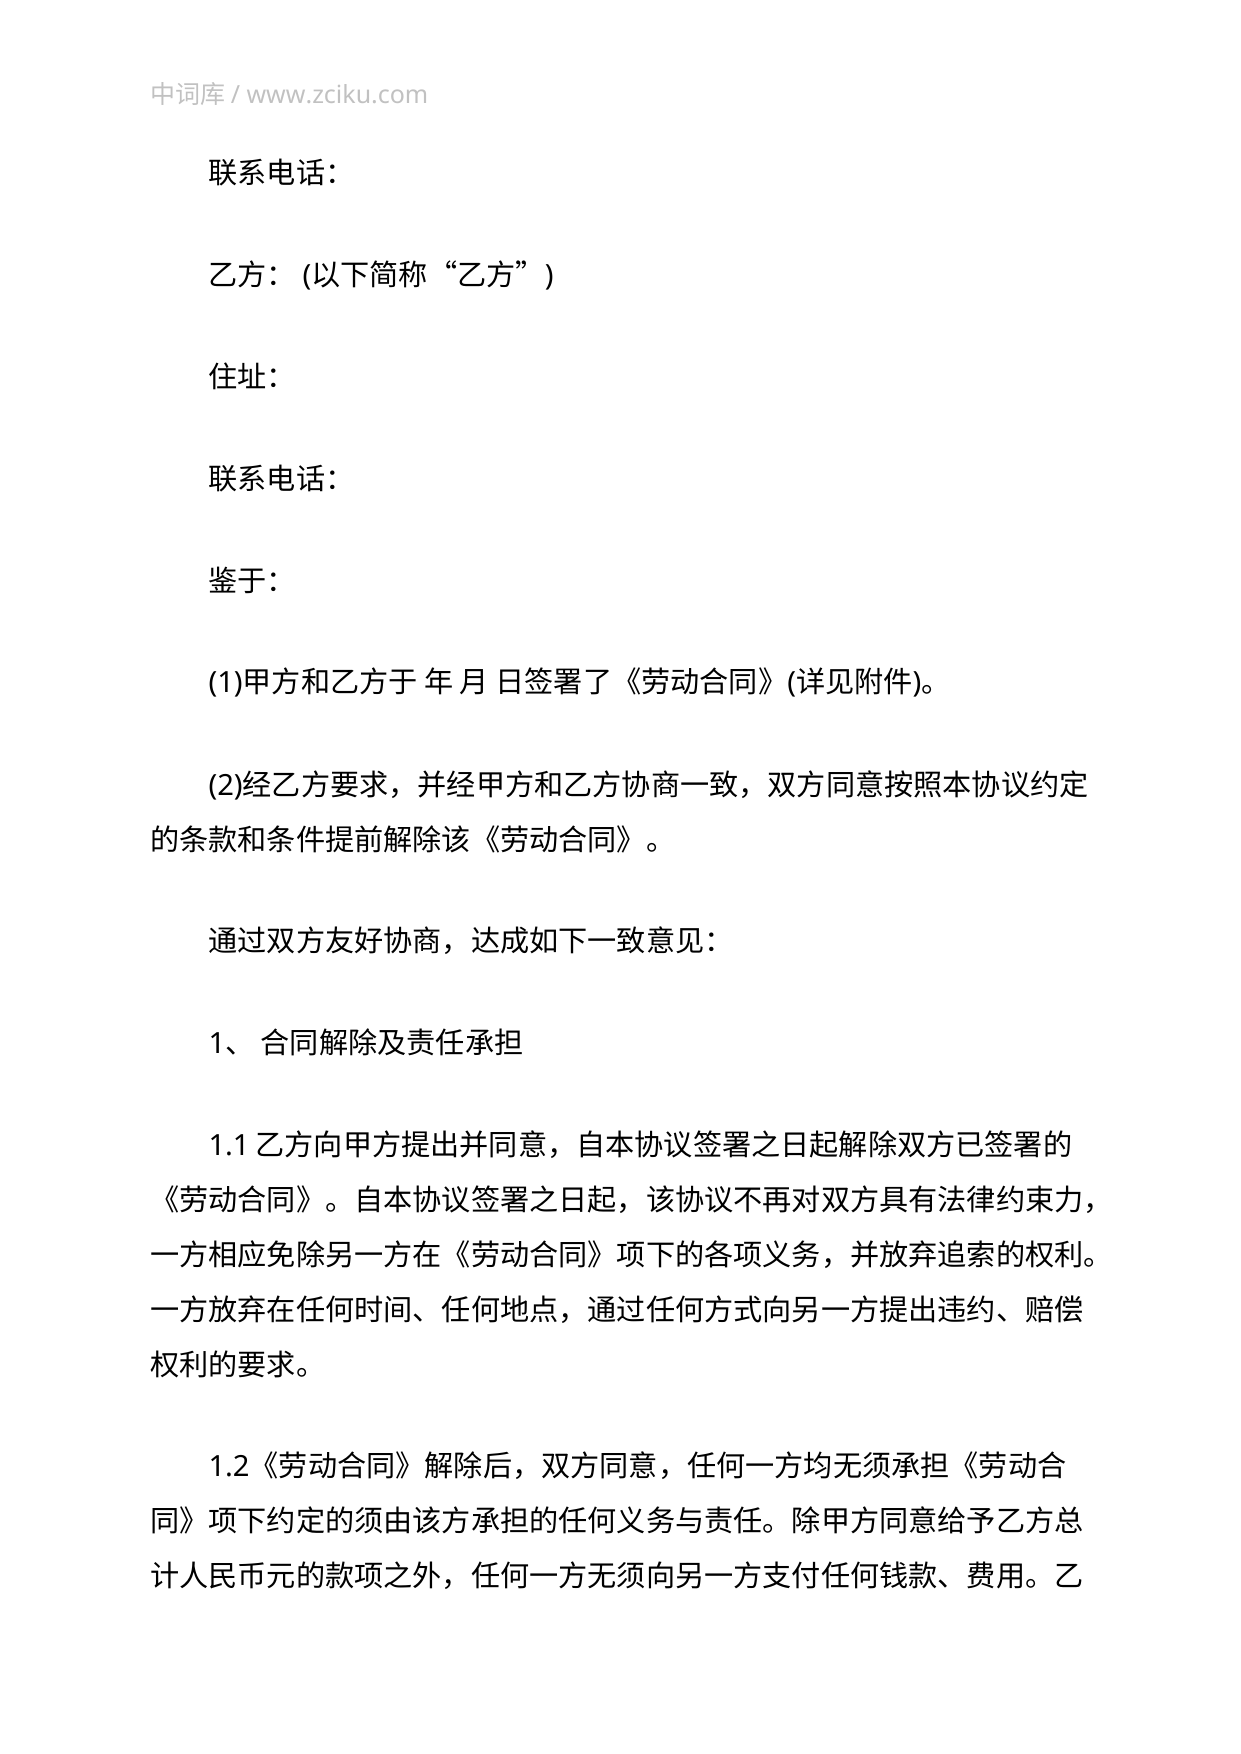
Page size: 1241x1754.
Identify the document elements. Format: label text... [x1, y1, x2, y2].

text (2)经乙方要求，并经甲方和乙方协商一致，双方同意按照本协议约定的条款和条件提前解除该《劳动合同》。 [150, 761, 1090, 858]
text 住址： [150, 354, 1090, 396]
text 联系电话： [150, 456, 1090, 498]
text 通过双方友好协商，达成如下一致意见： [150, 918, 1090, 960]
text 乙方： (以下简称“乙方”) [150, 252, 1090, 294]
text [150, 1443, 1090, 1595]
text 1.1乙方向甲方提出并同意，自本协议签署之日起解除双方已签署的《劳动合同》。自本协议签署之日起，该协议不再对双方具有法律约束力，一方相应免除另一方在《劳动合同》项下的各项义务，并放弃追索的权利。一方放弃在任何时间、任何地点，通过任何方式向另一方提出违约、赔偿权利的要求。 [150, 1122, 1090, 1383]
text 1、 合同解除及责任承担 [150, 1019, 1090, 1062]
text 鉴于： [150, 557, 1090, 599]
text 联系电话： [150, 150, 1090, 192]
text (1)甲方和乙方于 年 月 日签署了《劳动合同》(详见附件)。 [150, 659, 1090, 701]
